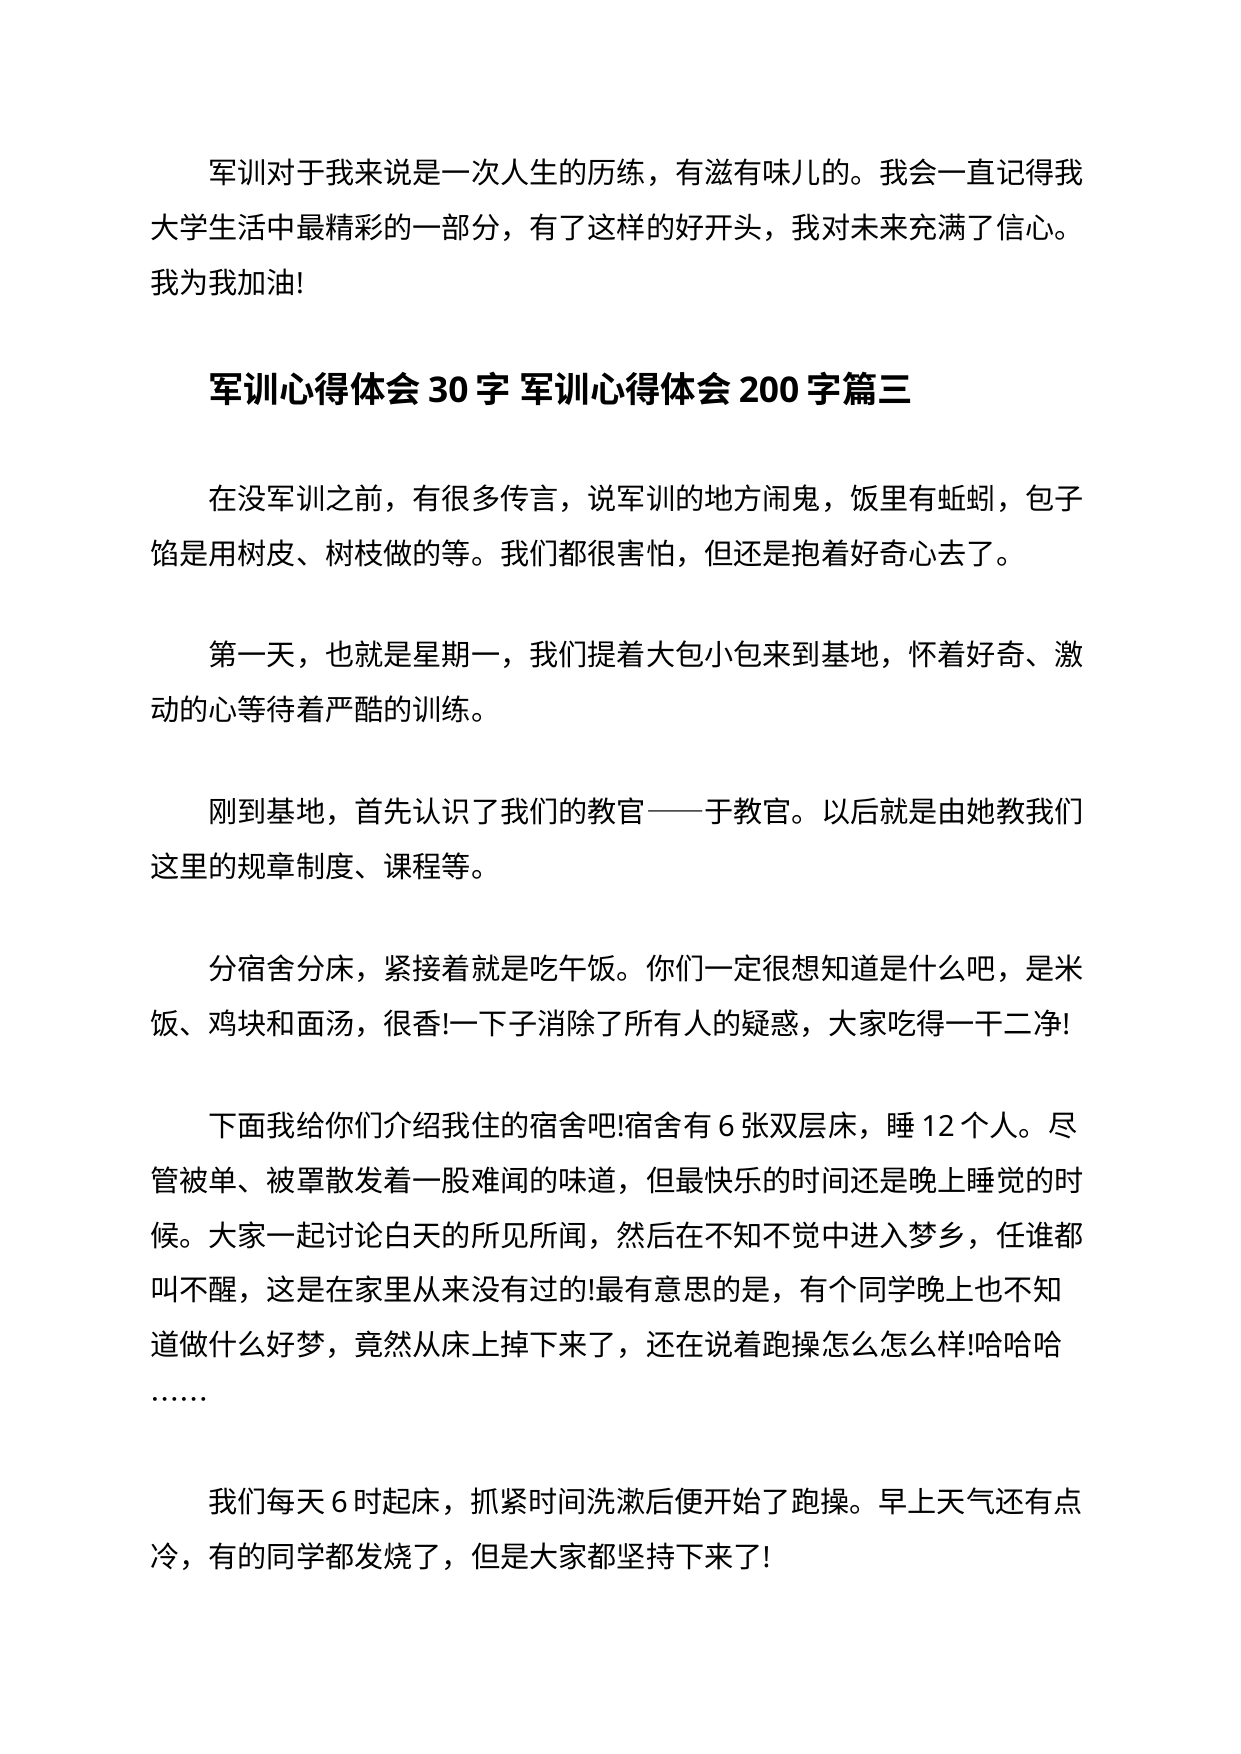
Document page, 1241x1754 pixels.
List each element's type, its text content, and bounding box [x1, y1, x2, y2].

text 下面我给你们介绍我住的宿舍吧!宿舍有6张双层床，睡12个人。尽管被单、被罩散发着一股难闻的味道，但最快乐的时间还是晚上睡觉的时候。大家一起讨论白天的所见所闻，然后在不知不觉中进入梦乡，任谁都叫不醒，这是在家里从来没有过的!最有意思的是，有个同学晚上也不知道做什么好梦，竟然从床上掉下来了，还在说着跑操怎么怎么样!哈哈哈…… [150, 1102, 1090, 1419]
text 分宿舍分床，紧接着就是吃午饭。你们一定很想知道是什么吧，是米饭、鸡块和面汤，很香!一下子消除了所有人的疑惑，大家吃得一干二净! [150, 945, 1090, 1043]
text 军训对于我来说是一次人生的历练，有滋有味儿的。我会一直记得我大学生活中最精彩的一部分，有了这样的好开头，我对未来充满了信心。我为我加油! [150, 150, 1090, 302]
text 军训心得体会30字 军训心得体会200字篇三 [150, 362, 1090, 413]
text 我们每天6时起床，抓紧时间洗漱后便开始了跑操。早上天气还有点冷，有的同学都发烧了，但是大家都坚持下来了! [150, 1479, 1090, 1576]
text 刚到基地，首先认识了我们的教官——于教官。以后就是由她教我们这里的规章制度、课程等。 [150, 789, 1090, 886]
text 在没军训之前，有很多传言，说军训的地方闹鬼，饭里有蚯蚓，包子馅是用树皮、树枝做的等。我们都很害怕，但还是抱着好奇心去了。 [150, 475, 1090, 572]
text 第一天，也就是星期一，我们提着大包小包来到基地，怀着好奇、激动的心等待着严酷的训练。 [150, 632, 1090, 729]
